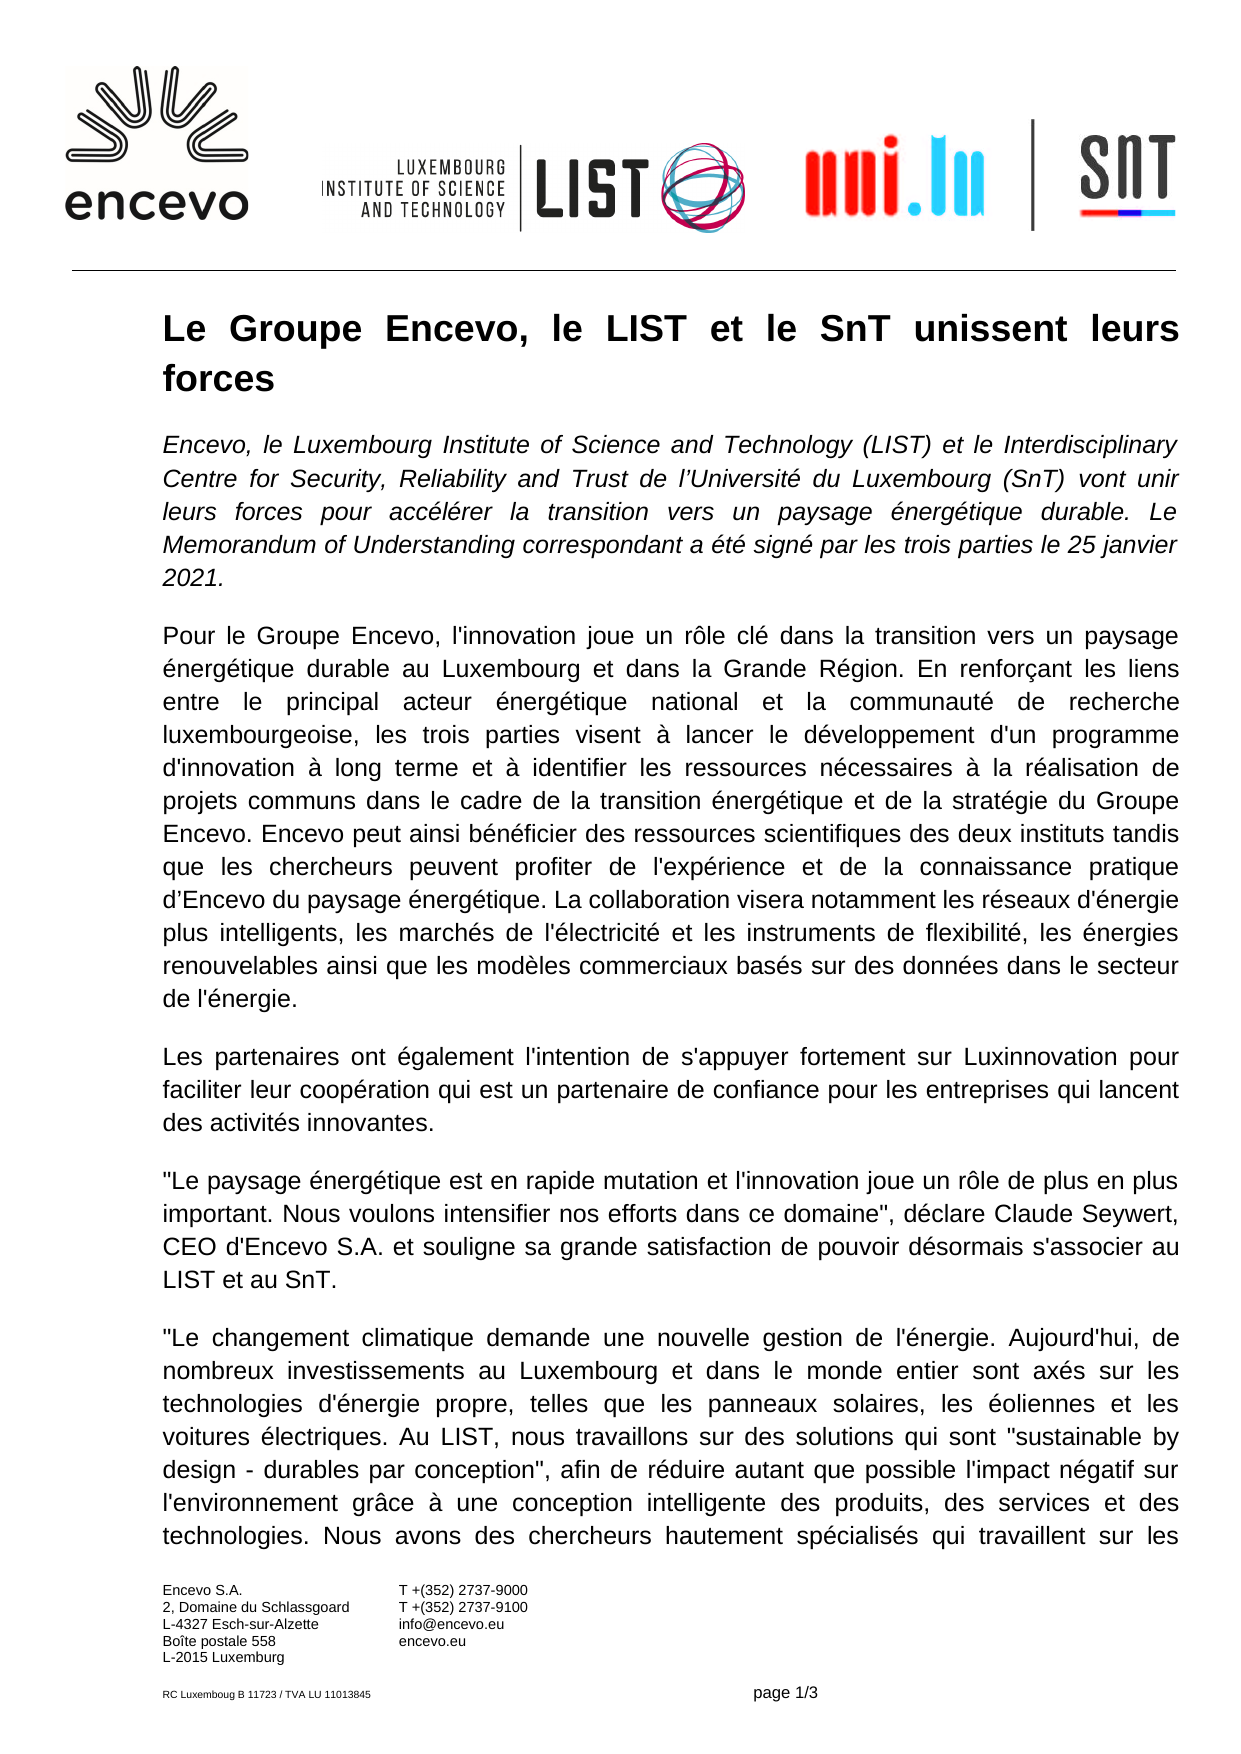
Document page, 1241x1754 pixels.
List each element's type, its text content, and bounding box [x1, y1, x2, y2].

text Les partenaires ont également l'intention de s'appuyer fortement sur Luxinnovation pour faciliter leur coopération qui est un partenaire de confiance pour les entreprises qui lancent des activités innovantes. [162, 1042, 1181, 1137]
text Encevo, le Luxembourg Institute of Science and Technology (LIST) et le Interdisciplinary Centre for Security, Reliability and Trust de l’Université du Luxembourg (SnT) vont unir leurs forces pour accélérer la transition vers un paysage énergétique durable. Le Memorandum of Understanding correspondant a été signé par les trois parties le 25 janvier 2021. [162, 431, 1181, 591]
text Pour le Groupe Encevo, l'innovation joue un rôle clé dans la transition vers un paysage énergétique durable au Luxembourg et dans la Grande Région. En renforçant les liens entre le principal acteur énergétique national et la communauté de recherche luxembourgeoise, les trois parties visent à lancer le développement d'un programme d'innovation à long terme et à identifier les ressources nécessaires à la réalisation de projets communs dans le cadre de la transition énergétique et de la stratégie du Groupe Encevo. Encevo peut ainsi bénéficier des ressources scientifiques des deux instituts tandis que les chercheurs peuvent profiter de l'expérience et de la connaissance pratique d’Encevo du paysage énergétique. La collaboration visera notamment les réseaux d'énergie plus intelligents, les marchés de l'électricité et les instruments de flexibilité, les énergies renouvelables ainsi que les modèles commerciaux basés sur des données dans le secteur de l'énergie. [162, 621, 1181, 1013]
text Le Groupe Encevo, le LIST et le SnT unissent leurs forces [162, 306, 1181, 399]
picture [322, 143, 745, 233]
picture [805, 119, 1176, 231]
picture [65, 66, 249, 220]
text "Le paysage énergétique est en rapide mutation et l'innovation joue un rôle de plus en plus important. Nous voulons intensifier nos efforts dans ce domaine", déclare Claude Seywert, CEO d'Encevo S.A. et souligne sa grande satisfaction de pouvoir désormais s'associer au LIST et au SnT. [162, 1166, 1181, 1294]
